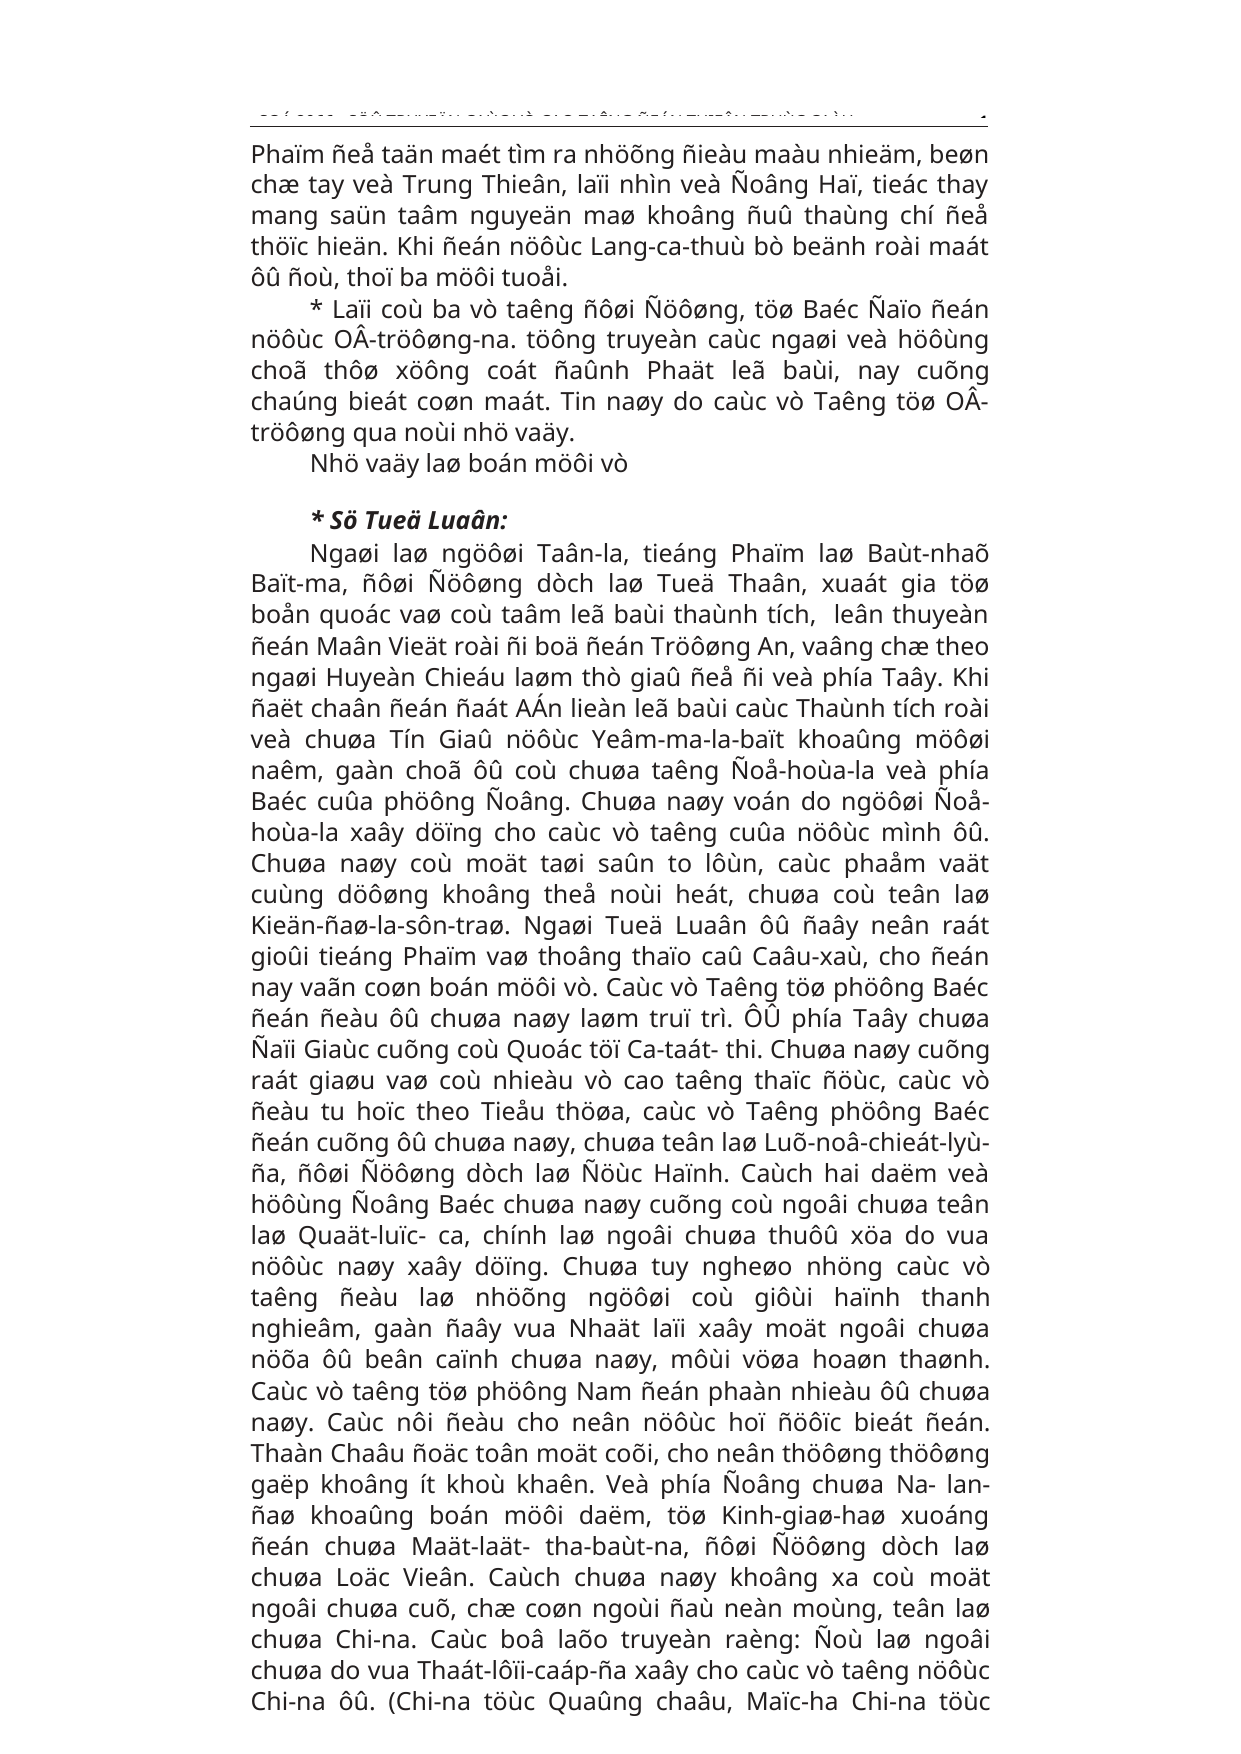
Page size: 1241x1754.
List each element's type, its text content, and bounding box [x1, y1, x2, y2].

text Phaïm ñeå taän maét tìm ra nhöõng ñieàu maàu nhieäm, beøn chæ tay veà Trung Thieân, laïi nhìn veà Ñoâng Haï, tieác thay mang saün taâm nguyeän maø khoâng ñuû thaùng chí ñeå thöïc hieän. Khi ñeán nöôùc Lang-ca-thuù bò beänh roài maát ôû ñoù, thoï ba möôi tuoåi. [250, 138, 990, 293]
text * Laïi coù ba vò taêng ñôøi Ñöôøng, töø Baéc Ñaïo ñeán nöôùc OÂ-tröôøng-na. töông truyeàn caùc ngaøi veà höôùng choã thôø xöông coát ñaûnh Phaät leã baùi, nay cuõng chaúng bieát coøn maát. Tin naøy do caùc vò Taêng töø OÂ-tröôøng qua noùi nhö vaäy. [250, 293, 990, 449]
subtitle * Sö Tueä Luaân: [309, 504, 1092, 536]
text Nhö vaäy laø boán möôi vò [309, 449, 1092, 479]
